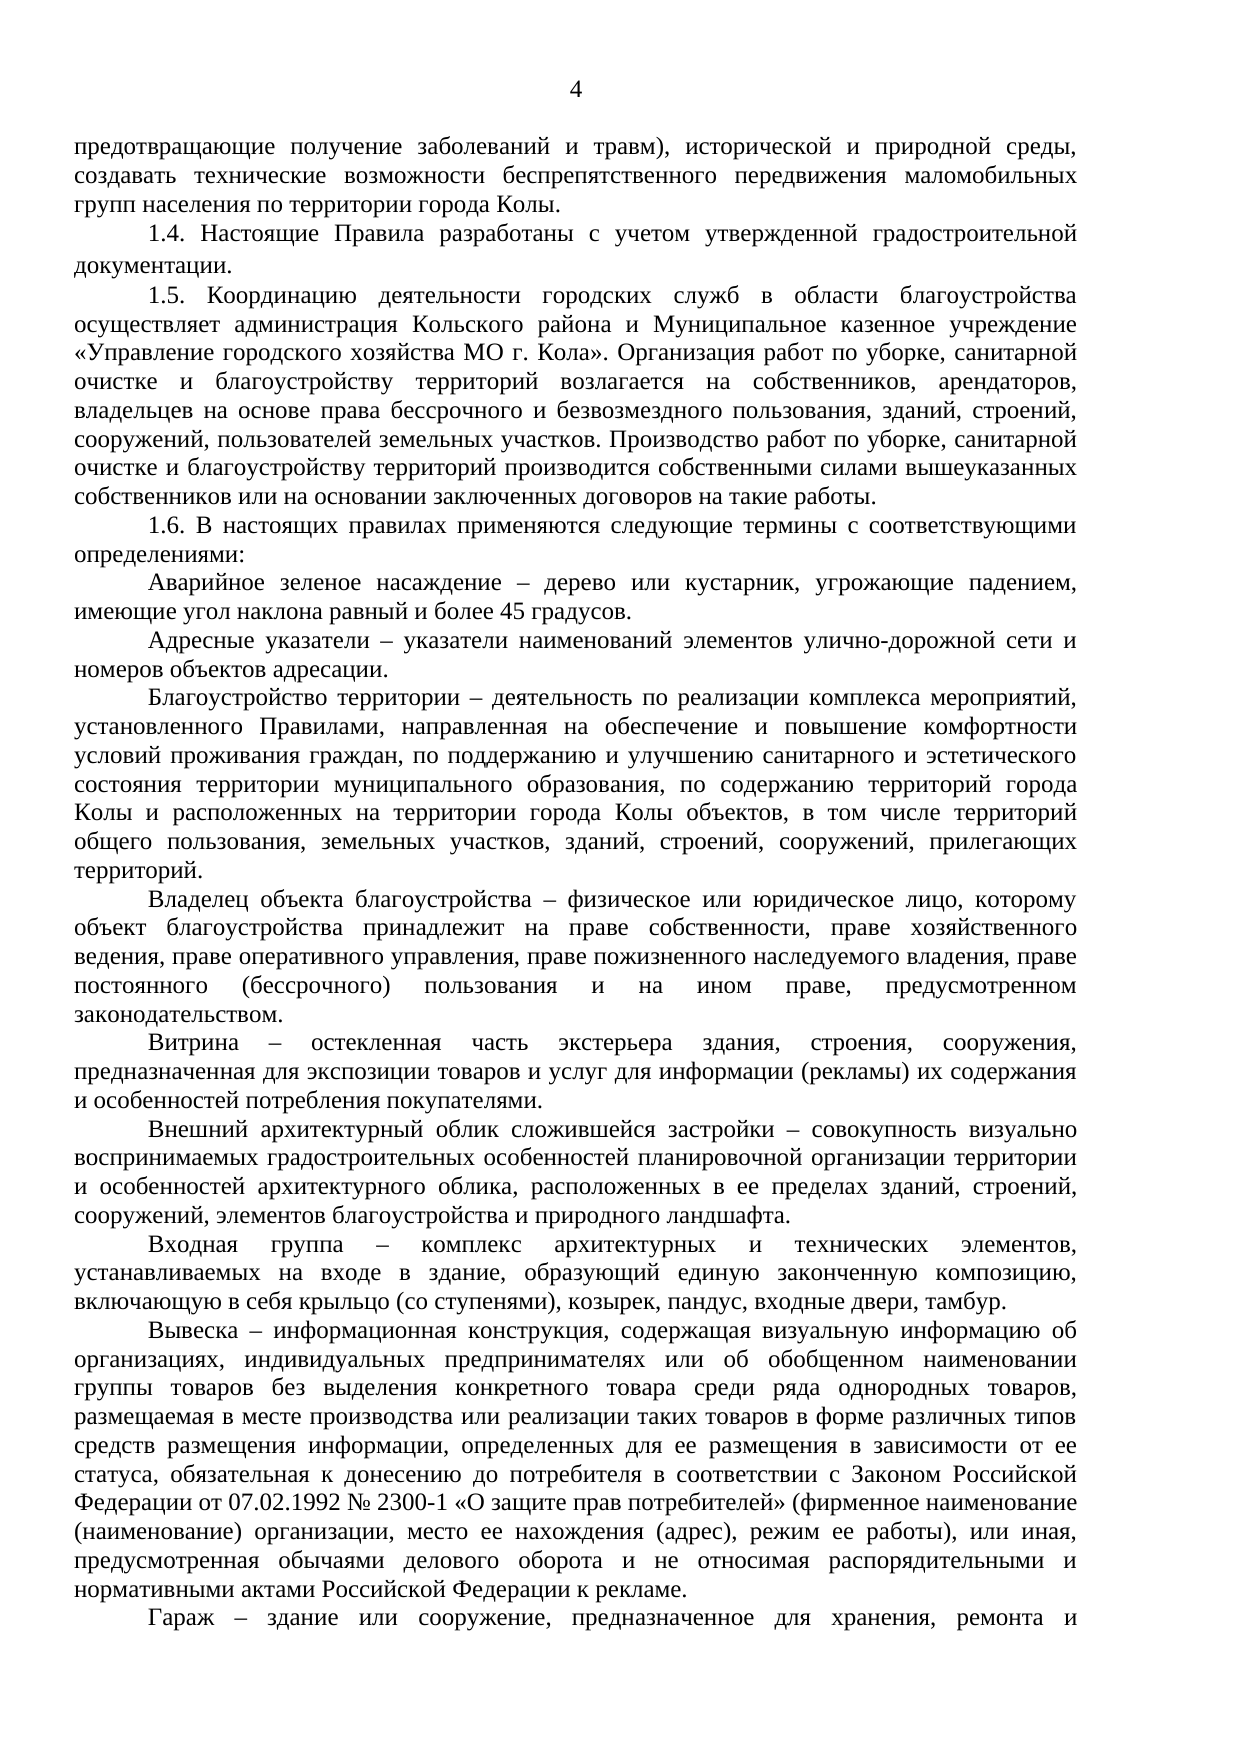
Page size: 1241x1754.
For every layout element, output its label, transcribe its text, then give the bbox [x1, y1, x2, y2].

text Адресные указатели – указатели наименований элементов улично-дорожной сети и номеров объектов адресации. [74, 625, 1078, 682]
text Внешний архитектурный облик сложившейся застройки – совокупность визуально воспринимаемых градостроительных особенностей планировочной организации территории и особенностей архитектурного облика, расположенных в ее пределах зданий, строений, сооружений, элементов благоустройства и природного ландшафта. [74, 1114, 1078, 1229]
text Владелец объекта благоустройства – физическое или юридическое лицо, которому объект благоустройства принадлежит на праве собственности, праве хозяйственного ведения, праве оперативного управления, праве пожизненного наследуемого владения, праве постоянного (бессрочного) пользования и на ином праве, предусмотренном законодательством. [74, 884, 1078, 1027]
text Гараж – здание или сооружение, предназначенное для хранения, ремонта и технического обслуживания автомобилей. [74, 1602, 1078, 1631]
text 1.6. В настоящих правилах применяются следующие термины с соответствующими определениями: [74, 510, 1078, 567]
text Вывеска – информационная конструкция, содержащая визуальную информацию об организациях, индивидуальных предпринимателях или об обобщенном наименовании группы товаров без выделения конкретного товара среди ряда однородных товаров, размещаемая в месте производства или реализации таких товаров в форме различных типов средств размещения информации, определенных для ее размещения в зависимости от ее статуса, обязательная к донесению до потребителя в соответствии с Законом Российской Федерации от 07.02.1992 № 2300-1 «О защите прав потребителей» (фирменное наименование (наименование) организации, место ее нахождения (адрес), режим ее работы), или иная, предусмотренная обычаями делового оборота и не относимая распорядительными и нормативными актами Российской Федерации к рекламе. [74, 1315, 1078, 1602]
text Витрина – остекленная часть экстерьера здания, строения, сооружения, предназначенная для экспозиции товаров и услуг для информации (рекламы) их содержания и особенностей потребления покупателями. [74, 1027, 1078, 1114]
text Аварийное зеленое насаждение – дерево или кустарник, угрожающие падением, имеющие угол наклона равный и более 45 градусов. [74, 567, 1078, 625]
text 1.5. Координацию деятельности городских служб в области благоустройства осуществляет администрация Кольского района и Муниципальное казенное учреждение «Управление городского хозяйства МО г. Кола». Организация работ по уборке, санитарной очистке и благоустройству территорий возлагается на собственников, арендаторов, владельцев на основе права бессрочного и безвозмездного пользования, зданий, строений, сооружений, пользователей земельных участков. Производство работ по уборке, санитарной очистке и благоустройству территорий производится собственными силами вышеуказанных собственников или на основании заключенных договоров на такие работы. [74, 280, 1078, 510]
text Входная группа – комплекс архитектурных и технических элементов, устанавливаемых на входе в здание, образующий единую законченную композицию, включающую в себя крыльцо (со ступенями), козырек, пандус, входные двери, тамбур. [74, 1229, 1078, 1315]
text Благоустройство территории – деятельность по реализации комплекса мероприятий, установленного Правилами, направленная на обеспечение и повышение комфортности условий проживания граждан, по поддержанию и улучшению санитарного и эстетического состояния территории муниципального образования, по содержанию территорий города Колы и расположенных на территории города Колы объектов, в том числе территорий общего пользования, земельных участков, зданий, строений, сооружений, прилегающих территорий. [74, 682, 1078, 884]
text 1.4. Настоящие Правила разработаны с учетом утвержденной градостроительной документации. [74, 218, 1078, 280]
